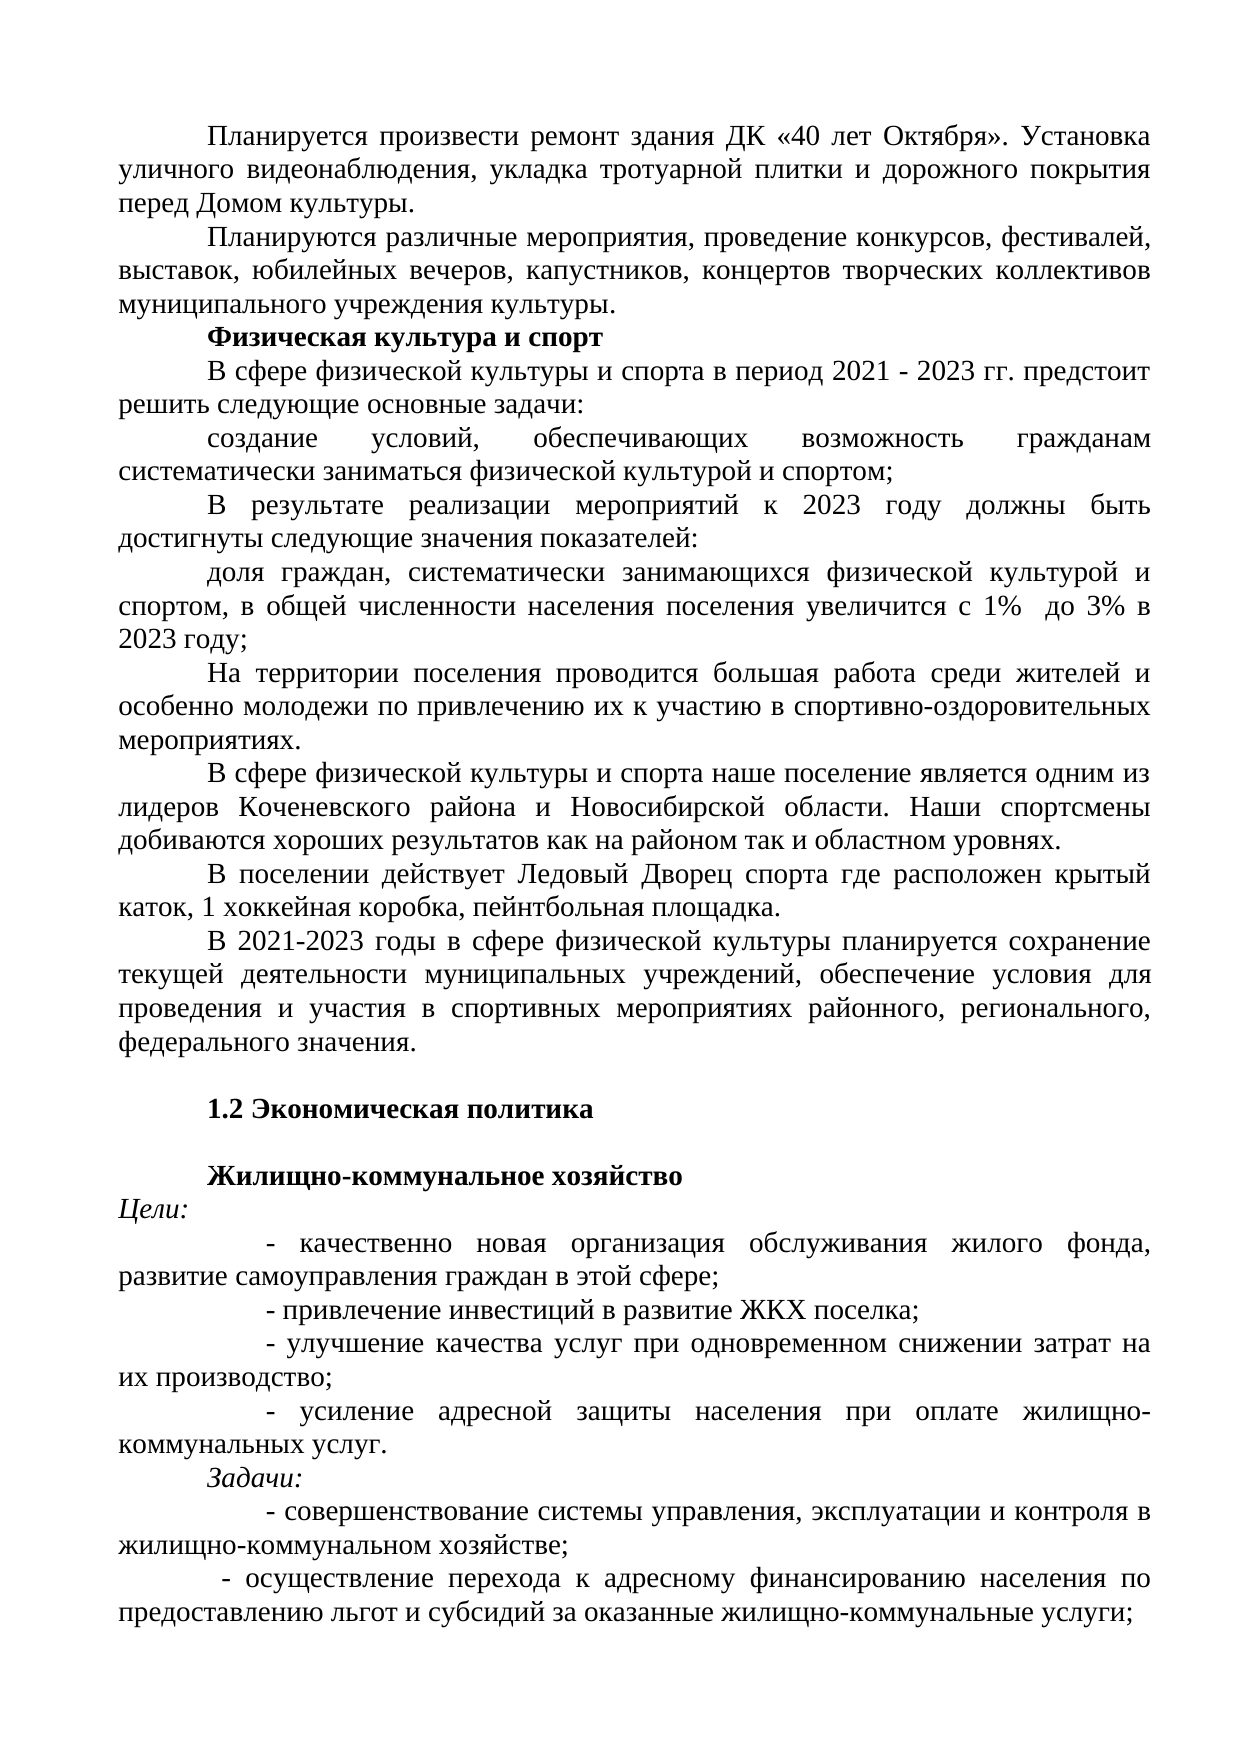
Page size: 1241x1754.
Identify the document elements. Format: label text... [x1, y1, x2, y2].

text - качественно новая организация обслуживания жилого фонда, развитие самоуправления граждан в этой сфере; [118, 1225, 1152, 1292]
text - улучшение качества услуг при одновременном снижении затрат на их производство; [118, 1326, 1152, 1393]
text В 2021-2023 годы в сфере физической культуры планируется сохранение текущей деятельности муниципальных учреждений, обеспечение условия для проведения и участия в спортивных мероприятиях районного, регионального, федерального значения. [118, 923, 1152, 1057]
text Физическая культура и спорт [118, 319, 1152, 353]
text В поселении действует Ледовый Дворец спорта где расположен крытый каток, 1 хоккейная коробка, пейнтбольная площадка. [118, 856, 1152, 923]
text - привлечение инвестиций в развитие ЖКХ поселка; [118, 1292, 1152, 1326]
text В сфере физической культуры и спорта наше поселение является одним из лидеров Коченевского района и Новосибирской области. Наши спортсмены добиваются хороших результатов как на районом так и областном уровнях. [118, 755, 1152, 856]
text - осуществление перехода к адресному финансированию населения по предоставлению льгот и субсидий за оказанные жилищно-коммунальные услуги; [118, 1560, 1152, 1627]
text - усиление адресной защиты населения при оплате жилищно-коммунальных услуг. [118, 1393, 1152, 1460]
text создание условий, обеспечивающих возможность гражданам систематически заниматься физической культурой и спортом; [118, 420, 1152, 487]
text Планируется произвести ремонт здания ДК «40 лет Октября». Установка уличного видеонаблюдения, укладка тротуарной плитки и дорожного покрытия перед Домом культуры. [118, 118, 1152, 219]
text 1.2 Экономическая политика [118, 1091, 1152, 1124]
text В сфере физической культуры и спорта в период 2021 - 2023 гг. предстоит решить следующие основные задачи: [118, 353, 1152, 420]
text Цели: [118, 1191, 1152, 1225]
text В результате реализации мероприятий к 2023 году должны быть достигнуты следующие значения показателей: [118, 487, 1152, 554]
text Задачи: [118, 1460, 1152, 1493]
text Планируются различные мероприятия, проведение конкурсов, фестивалей, выставок, юбилейных вечеров, капустников, концертов творческих коллективов муниципального учреждения культуры. [118, 219, 1152, 319]
text Жилищно-коммунальное хозяйство [118, 1158, 1152, 1191]
text - совершенствование системы управления, эксплуатации и контроля в жилищно-коммунальном хозяйстве; [118, 1493, 1152, 1560]
text доля граждан, систематически занимающихся физической культурой и спортом, в общей численности населения поселения увеличится с 1% до 3% в 2023 году; [118, 554, 1152, 655]
text На территории поселения проводится большая работа среди жителей и особенно молодежи по привлечению их к участию в спортивно-оздоровительных мероприятиях. [118, 655, 1152, 755]
